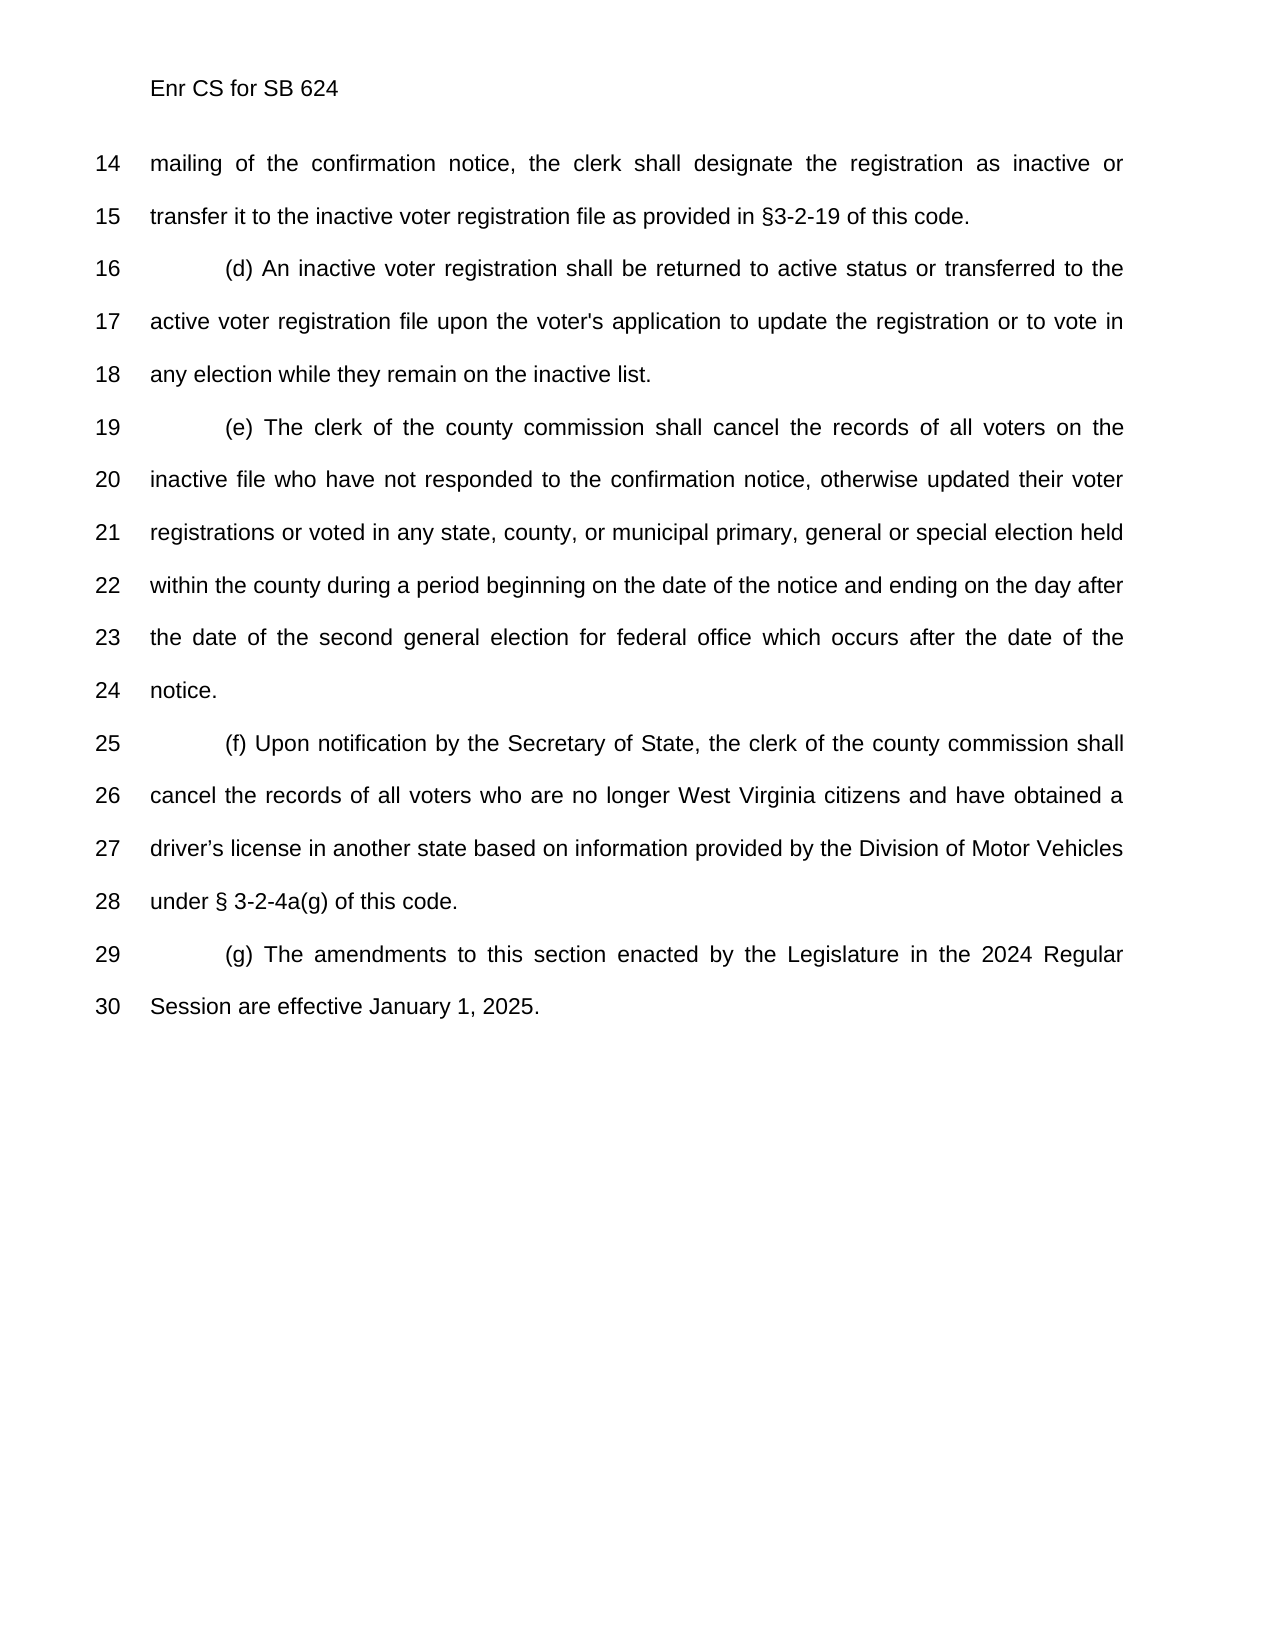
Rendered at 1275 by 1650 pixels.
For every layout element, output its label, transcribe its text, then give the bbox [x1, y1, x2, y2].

text (d) An inactive voter registration shall be returned to active status or transferred to the active voter registration file upon the voter's application to update the registration or to vote in any election while they remain on the inactive list. [150, 255, 1125, 387]
text (g) The amendments to this section enacted by the Legislature in the 2024 Regular Session are effective January 1, 2025. [150, 941, 1125, 1020]
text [150, 150, 1125, 229]
text (e) The clerk of the county commission shall cancel the records of all voters on the inactive file who have not responded to the confirmation notice, otherwise updated their voter registrations or voted in any state, county, or municipal primary, general or special election held within the county during a period beginning on the date of the notice and ending on the day after the date of the second general election for federal office which occurs after the date of the notice. [150, 413, 1125, 703]
text (f) Upon notification by the Secretary of State, the clerk of the county commission shall cancel the records of all voters who are no longer West Virginia citizens and have obtained a driver’s license in another state based on information provided by the Division of Motor Vehicles under § 3-2-4a(g) of this code. [150, 730, 1125, 914]
